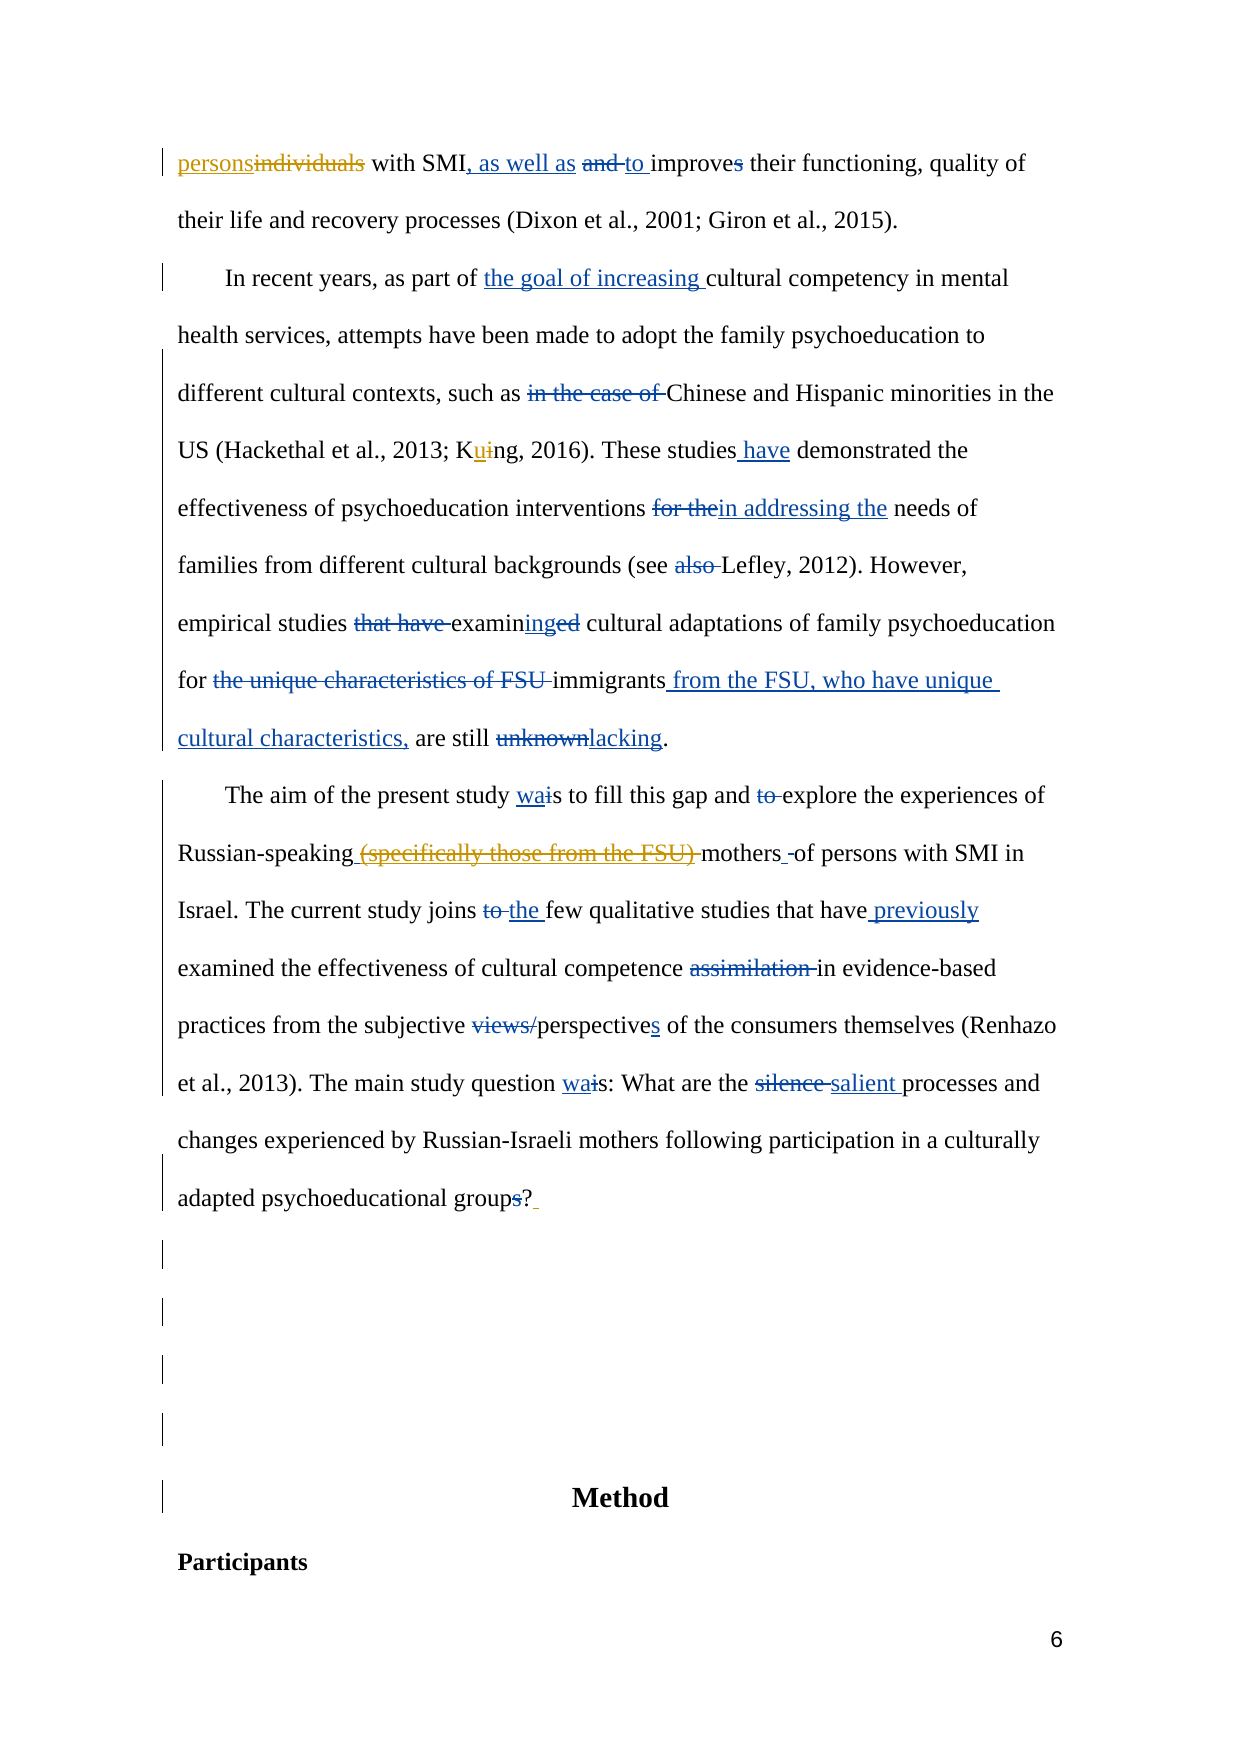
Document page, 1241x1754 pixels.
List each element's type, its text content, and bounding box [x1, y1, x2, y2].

text In recent years, as part of cultural competency in mental health services, attempts have been made to adopt the family psychoeducation to different cultural contexts, such as Chinese and Hispanic minorities in the US (Hackethal et al., 2013; Kng, 2016). These studies demonstrated the effectiveness of psychoeducation interventions needs of families from different cultural backgrounds (see Lefley, 2012). However, empirical studies examin cultural adaptations of family psychoeducation for immigrants are still . [177, 263, 1063, 751]
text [177, 148, 1063, 234]
text Method [177, 1480, 1063, 1513]
text Participants [177, 1547, 1063, 1576]
text The aim of the present study s to fill this gap and explore the experiences of Russian-speakingmothersof persons with SMI in Israel. The current study joins few qualitative studies that have examined the effectiveness of cultural competence in evidence-based practices from the subjective perspective of the consumers themselves (Renhazo et al., 2013). The main study question s: What are the processes and changes experienced by Russian-Israeli mothers following participation in a culturally adapted psychoeducational group? [177, 780, 1063, 1211]
